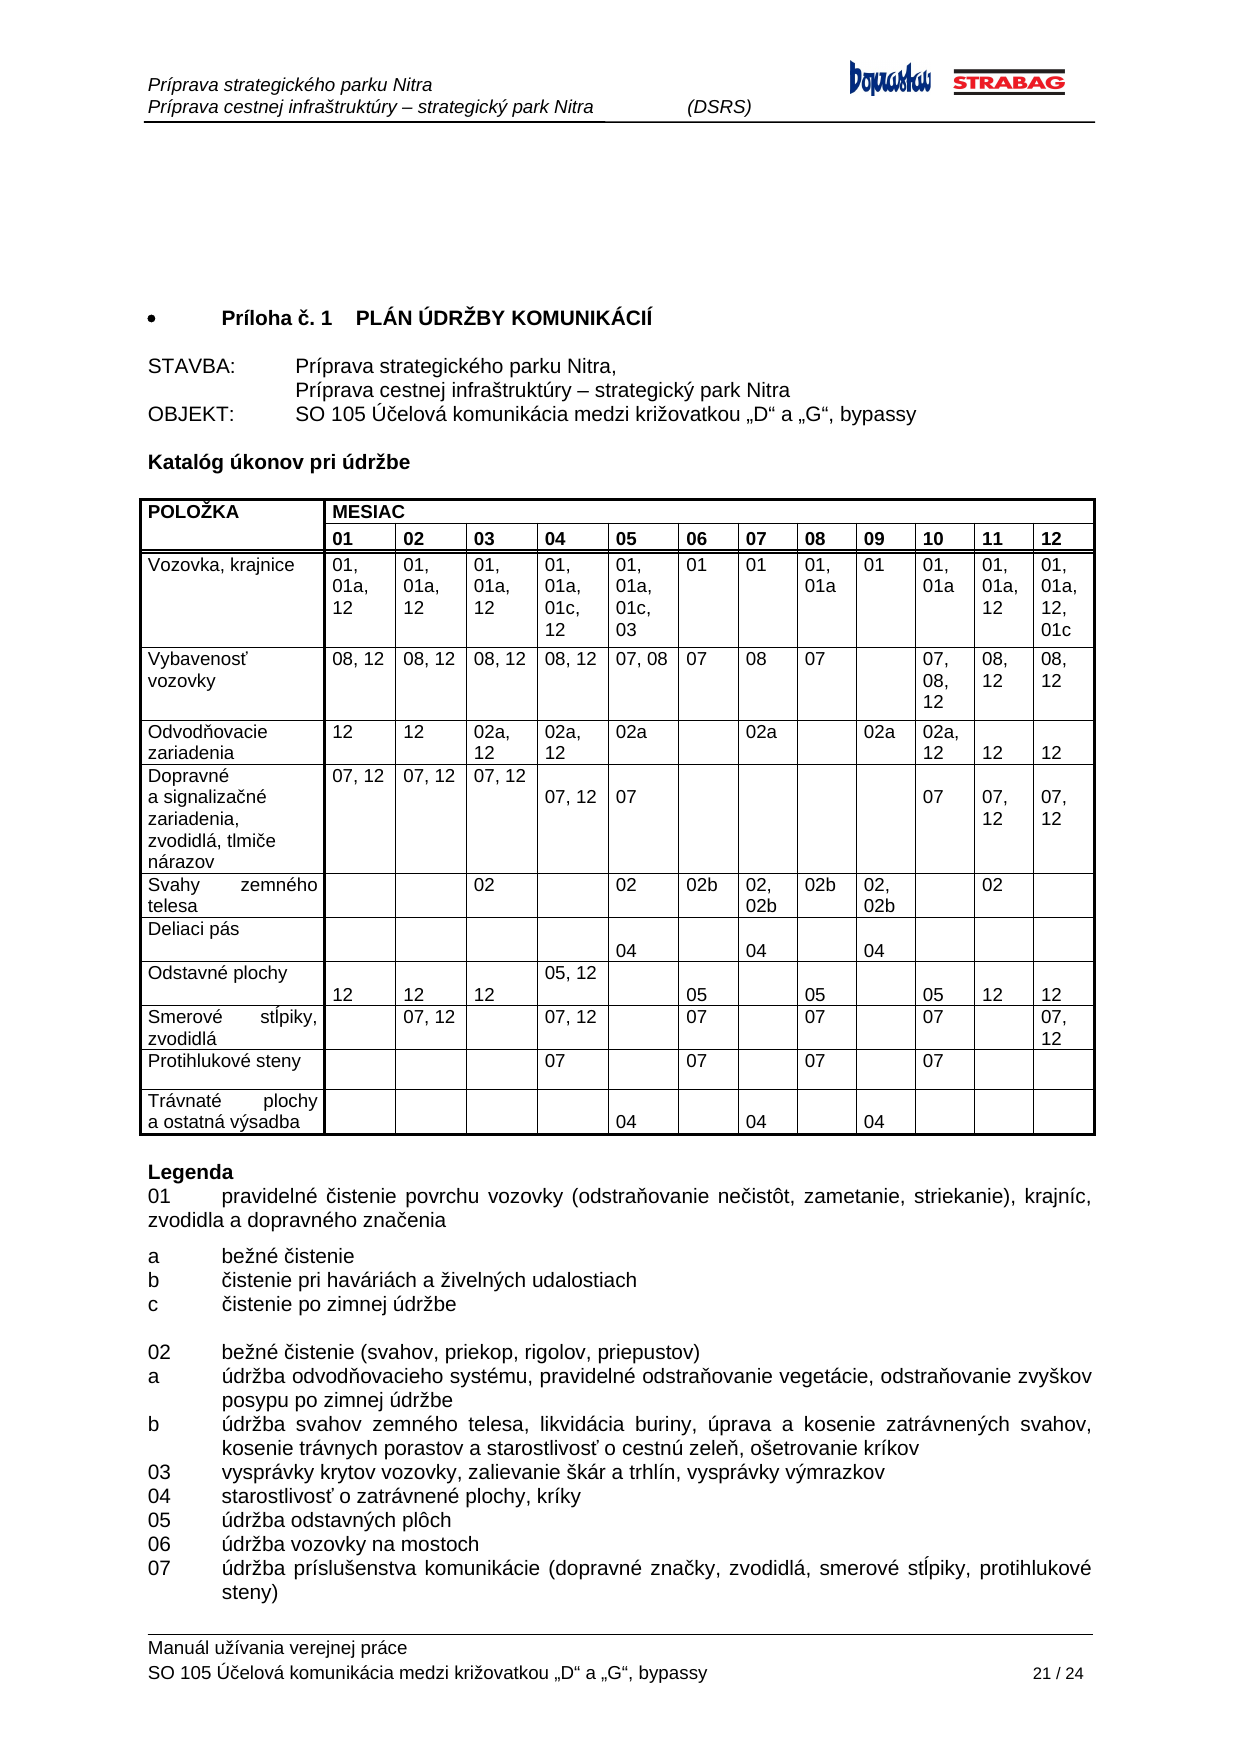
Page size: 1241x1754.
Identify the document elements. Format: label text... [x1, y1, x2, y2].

table_cell 12 [1034, 524, 1093, 549]
table_cell [467, 1050, 537, 1089]
table_cell Odstavné plochy [142, 962, 323, 1005]
text 06 údržba vozovky na mostoch [148, 1532, 1093, 1556]
table_cell 11 [975, 524, 1033, 549]
text Katalóg úkonov pri údržbe [148, 450, 1093, 474]
table_cell 02, 02b [739, 874, 797, 917]
table_cell 07 [798, 1050, 856, 1089]
table_cell 08, 12 [467, 648, 537, 719]
table_cell 07 [798, 1006, 856, 1049]
table_cell 08, 12 [1034, 648, 1093, 719]
table_cell 02b [798, 874, 856, 917]
table_cell 04 [609, 1090, 678, 1133]
table_cell [975, 918, 1033, 961]
text a údržba odvodňovacieho systému, pravidelné odstraňovanie vegetácie, odstraňovanie zvyškov posypu po zimnej údržbe [148, 1364, 1093, 1412]
table_cell 02 [396, 524, 466, 549]
table_cell [396, 1050, 466, 1089]
table_cell [396, 918, 466, 961]
table_cell [975, 1050, 1033, 1089]
table_cell 04 [857, 918, 915, 961]
table_cell [609, 1006, 678, 1049]
table_cell 08, 12 [538, 648, 608, 719]
table_cell 02a [609, 721, 678, 764]
table_cell [739, 1050, 797, 1089]
table_cell 04 [739, 1090, 797, 1133]
picture [949, 66, 1065, 95]
text 03 vysprávky krytov vozovky, zalievanie škár a trhlín, vysprávky výmrazkov [148, 1460, 1093, 1484]
table_cell 12 [326, 721, 395, 764]
table_cell 02 [467, 874, 537, 917]
text a bežné čistenie [148, 1244, 1093, 1268]
table_cell 01, 01a, 01c, 12 [538, 554, 608, 647]
table_cell 01, 01a, 12 [975, 554, 1033, 647]
table_cell Trávnaté plochy a ostatná výsadba [142, 1090, 323, 1133]
table_cell [857, 962, 915, 1005]
table_cell 12 [975, 721, 1033, 764]
table_cell 07, 08 [609, 648, 678, 719]
table_cell [326, 1090, 395, 1133]
table_cell [857, 1006, 915, 1049]
table_cell 01, 01a, 12 [467, 554, 537, 647]
table_cell 08, 12 [975, 648, 1033, 719]
text b čistenie pri haváriách a živelných udalostiach [148, 1268, 1093, 1292]
table_cell 02a [739, 721, 797, 764]
table_cell 07, 12 [975, 765, 1033, 873]
table_cell 02a [857, 721, 915, 764]
table_cell [467, 918, 537, 961]
table_cell 02 [609, 874, 678, 917]
text b údržba svahov zemného telesa, likvidácia buriny, úprava a kosenie zatrávnených svahov, kosenie trávnych porastov a starostlivosť o cestnú zeleň, ošetrovanie kríkov [148, 1412, 1093, 1460]
text Legenda [148, 1160, 1093, 1184]
text OBJEKT: SO 105 Účelová komunikácia medzi križovatkou „D“ a „G“, bypassy [148, 402, 1093, 426]
table_cell 07, 12 [326, 765, 395, 873]
table_cell [916, 918, 974, 961]
table_cell [857, 765, 915, 873]
table_cell 07, 12 [396, 1006, 466, 1049]
table_cell [326, 918, 395, 961]
table_cell 01 [679, 554, 738, 647]
table_cell 12 [975, 962, 1033, 1005]
table_cell [916, 1090, 974, 1133]
table_cell 05, 12 [538, 962, 608, 1005]
table_cell 01, 01a [916, 554, 974, 647]
table_cell [326, 1050, 395, 1089]
table_cell 08, 12 [396, 648, 466, 719]
table_cell [916, 874, 974, 917]
table_cell 06 [679, 524, 738, 549]
table_cell 10 [916, 524, 974, 549]
table_cell 02a, 12 [916, 721, 974, 764]
table_cell [679, 721, 738, 764]
table_cell 07 [679, 648, 738, 719]
text c čistenie po zimnej údržbe [148, 1292, 1093, 1316]
table_cell 12 [467, 962, 537, 1005]
table_cell [1034, 918, 1093, 961]
table_cell 04 [538, 524, 608, 549]
table_cell [467, 1090, 537, 1133]
table_cell [798, 1090, 856, 1133]
table_cell Deliaci pás [142, 918, 323, 961]
table_cell 07, 12 [467, 765, 537, 873]
table_cell [609, 962, 678, 1005]
table_cell 07 [739, 524, 797, 549]
table_cell 01 [739, 554, 797, 647]
table_cell [798, 765, 856, 873]
table_cell 04 [857, 1090, 915, 1133]
table_cell [975, 1090, 1033, 1133]
table_cell 07, 12 [396, 765, 466, 873]
table_cell [538, 1090, 608, 1133]
table_cell 01, 01a, 12 [326, 554, 395, 647]
table_cell Vybavenosť vozovky [142, 648, 323, 719]
table_cell [1034, 1090, 1093, 1133]
table_cell 04 [739, 918, 797, 961]
table_cell 07, 12 [1034, 1006, 1093, 1049]
table_cell 07 [679, 1050, 738, 1089]
table_cell [679, 918, 738, 961]
table_cell 07 [916, 1006, 974, 1049]
table_cell [975, 1006, 1033, 1049]
table_cell Protihlukové steny [142, 1050, 323, 1089]
table_cell 07 [538, 1050, 608, 1089]
table_cell 05 [679, 962, 738, 1005]
table_cell [538, 874, 608, 917]
text STAVBA: Príprava strategického parku Nitra, [148, 354, 1093, 378]
table_cell 04 [609, 918, 678, 961]
table_cell [1034, 1050, 1093, 1089]
table_cell [467, 1006, 537, 1049]
table_cell [326, 874, 395, 917]
table_cell 02, 02b [857, 874, 915, 917]
table_cell [396, 1090, 466, 1133]
table_cell 12 [1034, 962, 1093, 1005]
text 04 starostlivosť o zatrávnené plochy, kríky [148, 1484, 1093, 1508]
table_cell Smerové stĺpiky, zvodidlá [142, 1006, 323, 1049]
table_cell Dopravné a signalizačné zariadenia, zvodidlá, tlmiče nárazov [142, 765, 323, 873]
table_cell [609, 1050, 678, 1089]
table_cell 01, 01a, 12 [396, 554, 466, 647]
table_cell 01, 01a, 12, 01c [1034, 554, 1093, 647]
table_header MESIAC [326, 501, 1093, 523]
table_cell 12 [396, 721, 466, 764]
table_cell [857, 648, 915, 719]
table_cell 08 [739, 648, 797, 719]
table_cell 07 [609, 765, 678, 873]
table_cell 03 [467, 524, 537, 549]
table_cell 12 [1034, 721, 1093, 764]
table_cell 08 [798, 524, 856, 549]
table_cell 07 [916, 1050, 974, 1089]
text 07 údržba príslušenstva komunikácie (dopravné značky, zvodidlá, smerové stĺpiky, protihlukové steny) [148, 1556, 1093, 1604]
table_cell 02a, 12 [538, 721, 608, 764]
table_cell 07, 12 [538, 765, 608, 873]
table_header POLOŽKA [142, 501, 323, 549]
table_cell 07 [679, 1006, 738, 1049]
table_cell 07, 12 [1034, 765, 1093, 873]
table_cell [798, 918, 856, 961]
table_cell 05 [798, 962, 856, 1005]
table_cell 05 [916, 962, 974, 1005]
table_cell 12 [396, 962, 466, 1005]
table_cell 07, 08, 12 [916, 648, 974, 719]
picture [849, 60, 931, 95]
table_cell 01, 01a, 01c, 03 [609, 554, 678, 647]
table_cell Odvodňovacie zariadenia [142, 721, 323, 764]
table_cell 09 [857, 524, 915, 549]
table_cell [679, 1090, 738, 1133]
text Príprava cestnej infraštruktúry – strategický park Nitra [221, 378, 1093, 402]
text 05 údržba odstavných plôch [148, 1508, 1093, 1532]
text 02 bežné čistenie (svahov, priekop, rigolov, priepustov) [148, 1340, 1093, 1364]
table_cell Vozovka, krajnice [142, 554, 323, 647]
table_cell 02b [679, 874, 738, 917]
table_cell 08, 12 [326, 648, 395, 719]
table_cell [739, 962, 797, 1005]
table_cell 07 [798, 648, 856, 719]
table_cell 07 [916, 765, 974, 873]
table_cell 02 [975, 874, 1033, 917]
table_cell [739, 1006, 797, 1049]
text 01 pravidelné čistenie povrchu vozovky (odstraňovanie nečistôt, zametanie, striekanie), krajníc, zvodidla a dopravného značenia [148, 1184, 1093, 1232]
table_cell [857, 1050, 915, 1089]
list Príloha č. 1 PLÁN ÚDRŽBY KOMUNIKÁCIÍ [148, 306, 1093, 330]
table_cell 01, 01a [798, 554, 856, 647]
table_cell Svahy zemného telesa [142, 874, 323, 917]
table_cell 12 [326, 962, 395, 1005]
table_cell [326, 1006, 395, 1049]
table_cell [798, 721, 856, 764]
table_cell 02a, 12 [467, 721, 537, 764]
table_cell 05 [609, 524, 678, 549]
table_cell 07, 12 [538, 1006, 608, 1049]
table_cell 01 [857, 554, 915, 647]
table_cell [396, 874, 466, 917]
table_cell [679, 765, 738, 873]
table_cell 01 [326, 524, 395, 549]
table_cell [538, 918, 608, 961]
table_cell [1034, 874, 1093, 917]
table_cell [739, 765, 797, 873]
